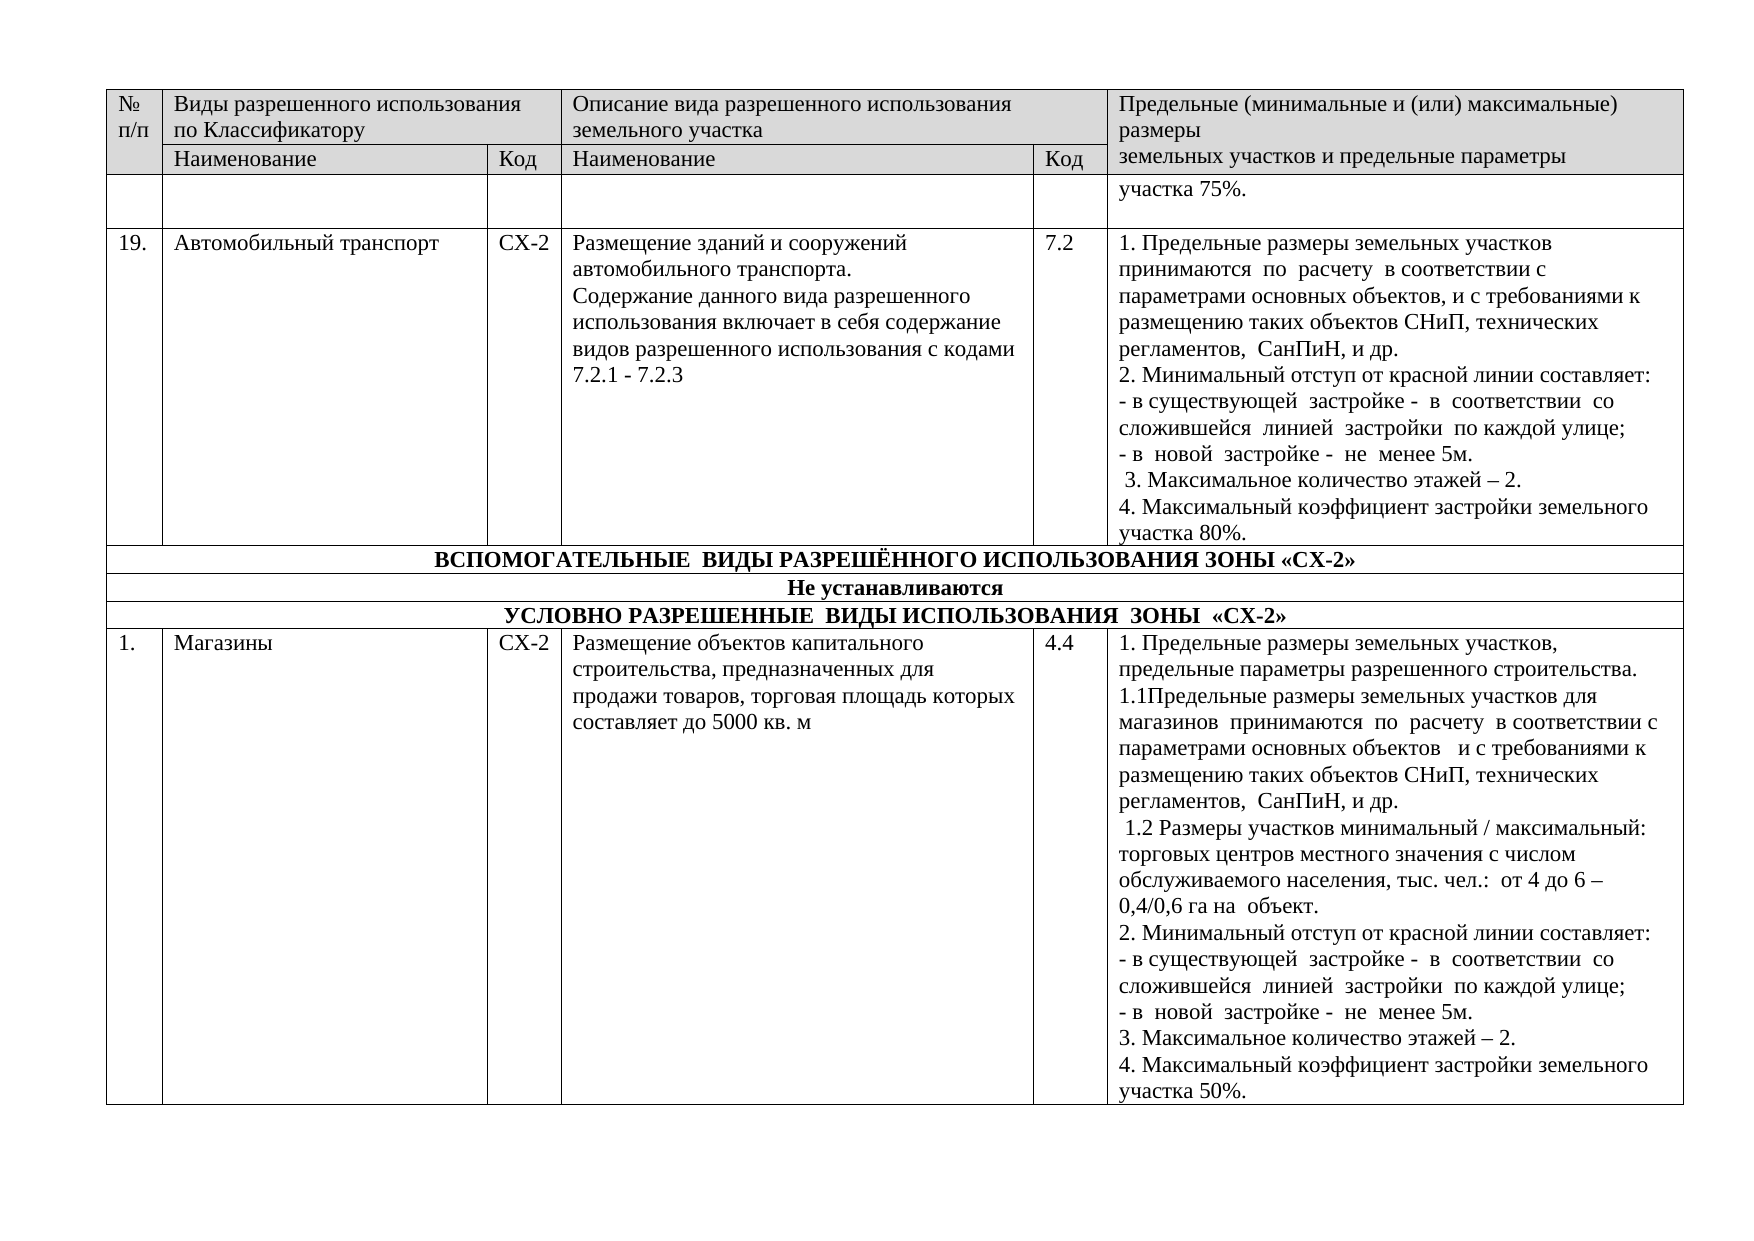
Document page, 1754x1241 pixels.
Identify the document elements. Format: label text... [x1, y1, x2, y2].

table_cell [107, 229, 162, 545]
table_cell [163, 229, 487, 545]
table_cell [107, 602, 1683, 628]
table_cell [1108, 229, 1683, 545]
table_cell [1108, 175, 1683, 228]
table_header Описание вида разрешенного использования земельного участка [562, 90, 1107, 144]
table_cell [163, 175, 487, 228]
table_cell Код [1034, 145, 1107, 174]
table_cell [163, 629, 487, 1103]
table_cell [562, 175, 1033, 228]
table_header Предельные (минимальные и (или) максимальные) размеры земельных участков и предельные параметры разрешенного строительства, реконструкции объектов капитального строительства [1108, 90, 1683, 174]
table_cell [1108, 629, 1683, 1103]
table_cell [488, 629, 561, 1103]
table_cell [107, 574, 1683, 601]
table_cell Наименование [562, 145, 1033, 174]
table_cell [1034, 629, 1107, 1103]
table_cell Код [488, 145, 561, 174]
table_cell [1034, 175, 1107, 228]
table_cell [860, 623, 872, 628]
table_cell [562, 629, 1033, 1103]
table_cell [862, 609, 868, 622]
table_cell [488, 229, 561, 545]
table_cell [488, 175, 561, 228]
table_header № п/п [107, 90, 162, 174]
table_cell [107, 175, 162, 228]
table_cell Наименование [163, 145, 487, 174]
table_header Виды разрешенного использования по Классификатору [163, 90, 561, 144]
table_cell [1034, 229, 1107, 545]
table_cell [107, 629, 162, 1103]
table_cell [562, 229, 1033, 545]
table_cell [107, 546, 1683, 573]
